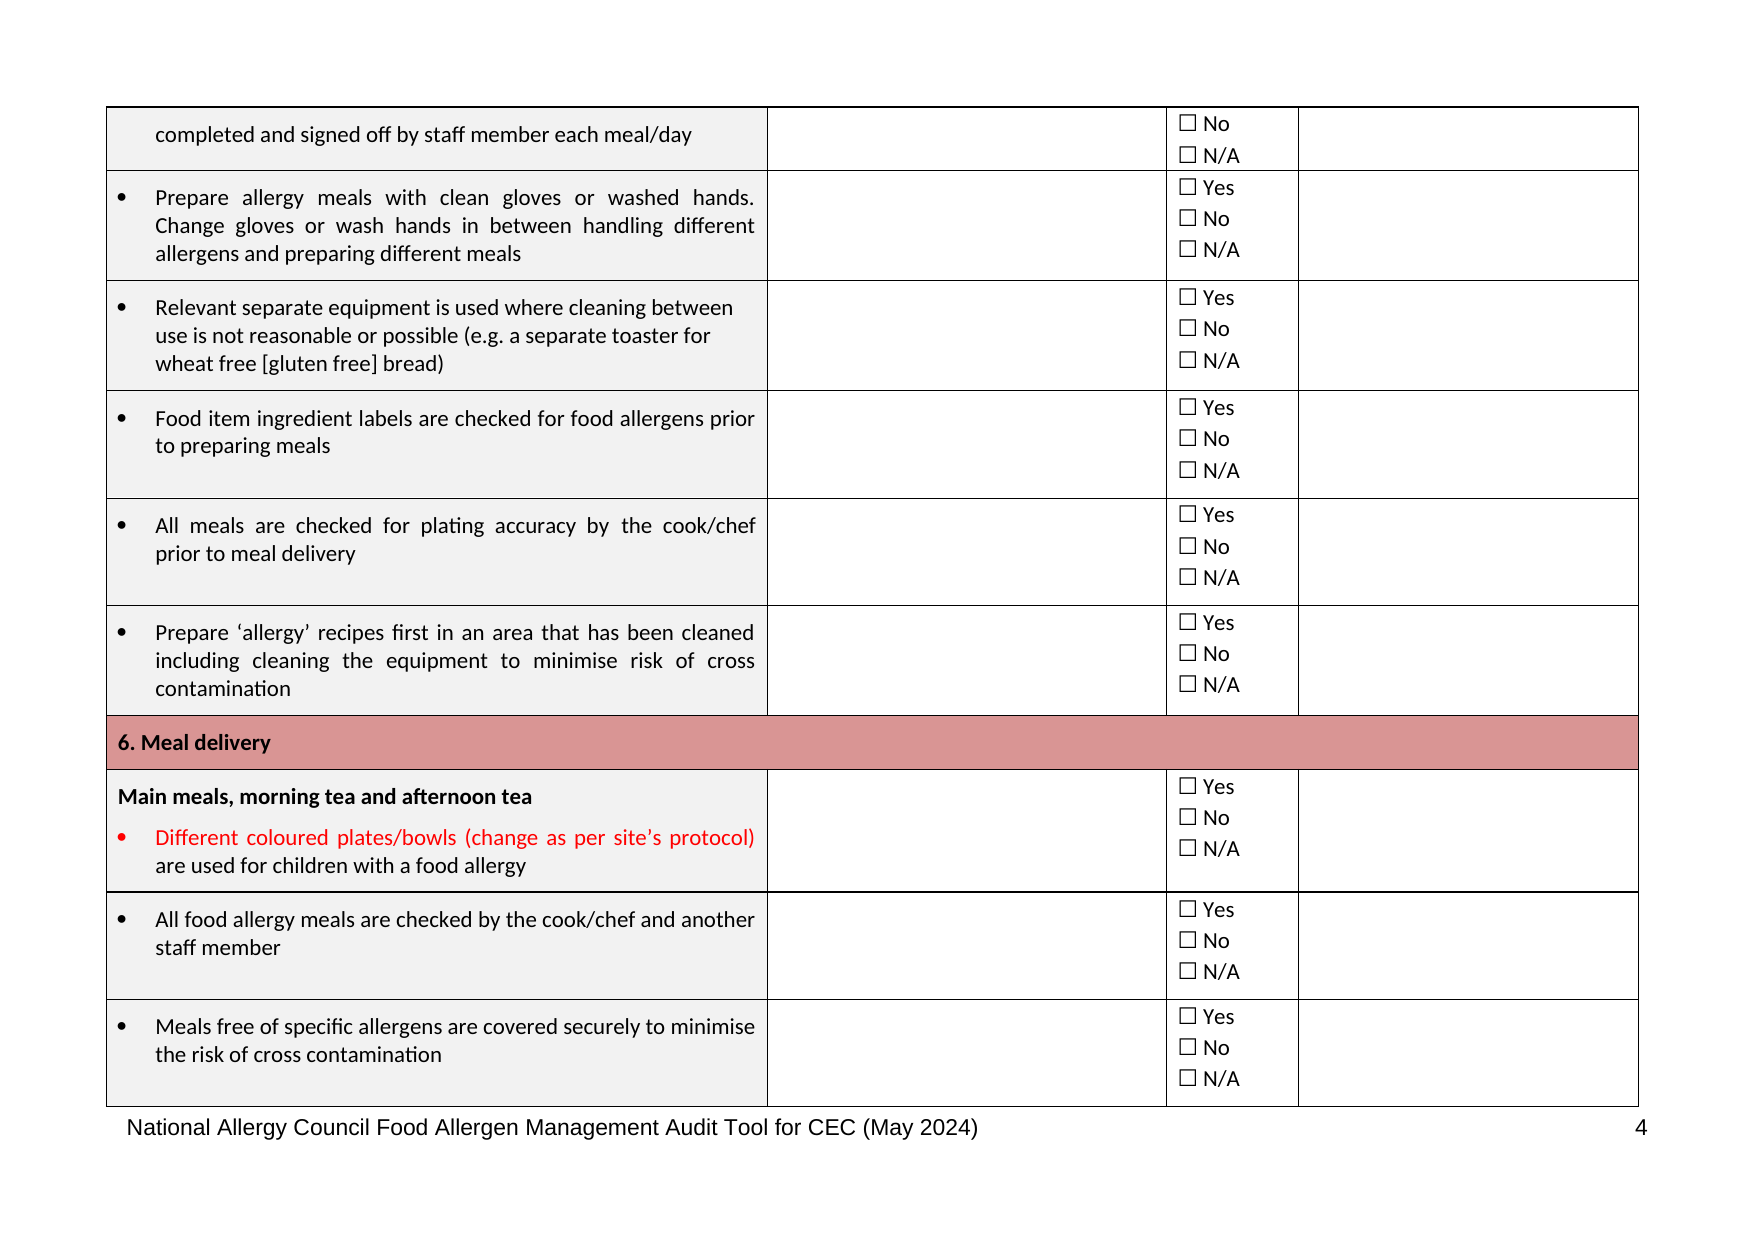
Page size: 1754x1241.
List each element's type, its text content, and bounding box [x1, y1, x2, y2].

table_cell [768, 770, 1166, 891]
table_cell [1299, 1000, 1638, 1106]
table_cell Yes No N/A [1167, 1000, 1298, 1106]
table_cell [1299, 893, 1638, 999]
table_cell All meals are checked for plating accuracy by the cook/chef prior to meal delivery [107, 499, 767, 605]
table_cell Food item ingredient labels are checked for food allergens prior to preparing meals [107, 391, 767, 497]
table_cell [1299, 499, 1638, 605]
table_cell Yes No N/A [1167, 770, 1298, 891]
table_cell Main meals, morning tea and afternoon tea Different coloured plates/bowls (change as per site’s protocol) are used for children with a food allergy [107, 770, 767, 891]
table_cell [1299, 770, 1638, 891]
table_cell Yes No N/A [1167, 281, 1298, 390]
table_cell Relevant separate equipment is used where cleaning between use is not reasonable or possible (e.g. a separate toaster for wheat free [gluten free] bread) [107, 281, 767, 390]
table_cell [107, 108, 767, 170]
table_cell [1299, 108, 1638, 170]
table_cell Yes No N/A [1167, 108, 1298, 170]
table_cell [1299, 281, 1638, 390]
table_cell Meals free of specific allergens are covered securely to minimise the risk of cross contamination [107, 1000, 767, 1106]
table_cell [768, 281, 1166, 390]
table_cell [768, 606, 1166, 715]
table_cell All food allergy meals are checked by the cook/chef and another staff member [107, 893, 767, 999]
table_cell [768, 1000, 1166, 1106]
table_cell [768, 108, 1166, 170]
table_cell Prepare ‘allergy’ recipes first in an area that has been cleaned including cleaning the equipment to minimise risk of cross contamination [107, 606, 767, 715]
table_cell 6. Meal delivery [107, 716, 1638, 769]
table_cell Yes No N/A [1167, 606, 1298, 715]
table_cell [1299, 606, 1638, 715]
table_cell Yes No N/A [1167, 499, 1298, 605]
table_cell [768, 499, 1166, 605]
table_cell [768, 391, 1166, 497]
table_cell Yes No N/A [1167, 893, 1298, 999]
table_cell [1299, 171, 1638, 280]
table_cell Yes No N/A [1167, 391, 1298, 497]
table_cell Yes No N/A [1167, 171, 1298, 280]
table_cell [768, 171, 1166, 280]
table_cell Prepare allergy meals with clean gloves or washed hands. Change gloves or wash hands in between handling different allergens and preparing different meals [107, 171, 767, 280]
table_cell [1299, 391, 1638, 497]
table_cell [768, 893, 1166, 999]
